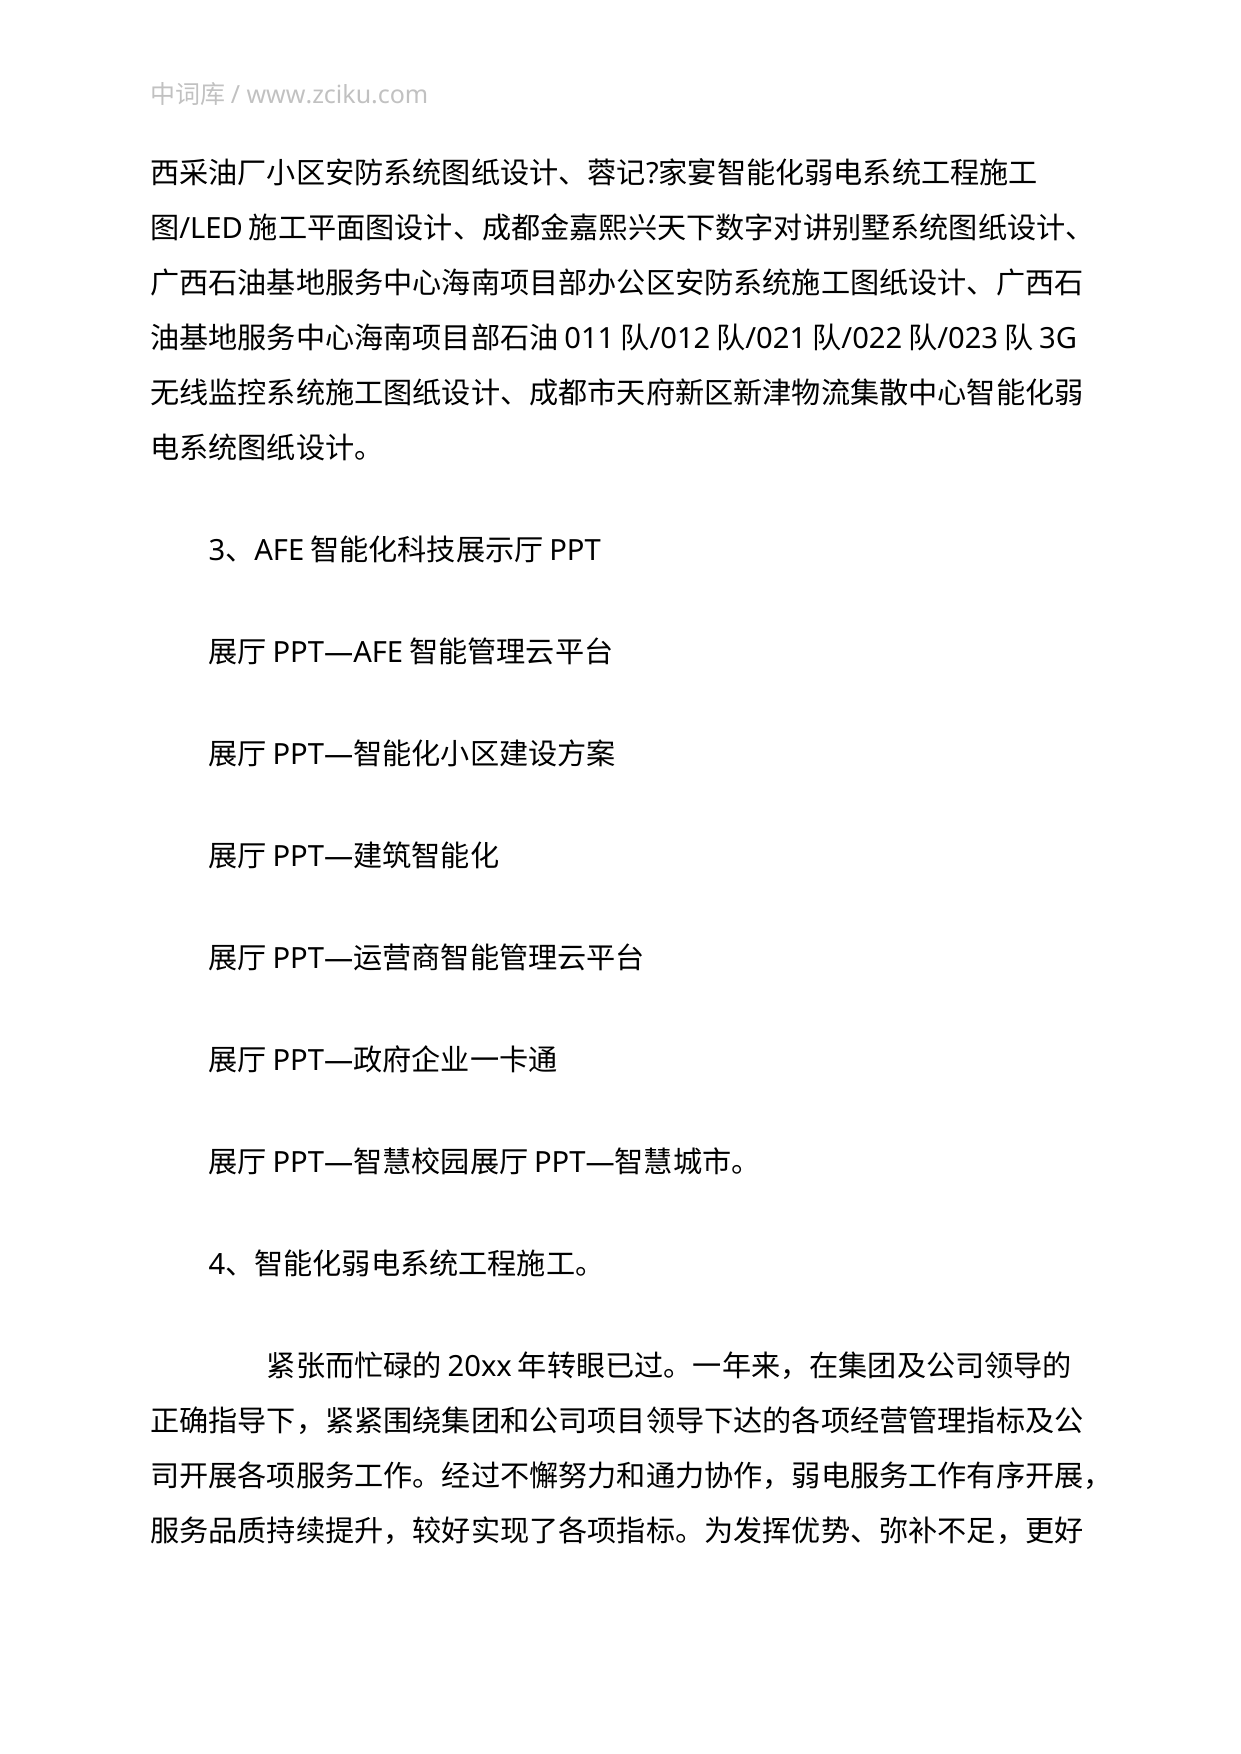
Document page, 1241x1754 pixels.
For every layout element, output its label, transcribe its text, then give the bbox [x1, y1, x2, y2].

text 展厅PPT―AFE智能管理云平台 [150, 628, 1090, 671]
text 3、AFE智能化科技展示厅PPT [150, 527, 1090, 569]
text 4、智能化弱电系统工程施工。 [150, 1240, 1090, 1283]
text 展厅PPT―运营商智能管理云平台 [150, 934, 1090, 977]
text 展厅PPT―政府企业一卡通 [150, 1036, 1090, 1079]
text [150, 1342, 1090, 1549]
text 展厅PPT―建筑智能化 [150, 832, 1090, 875]
text 展厅PPT―智慧校园展厅PPT―智慧城市。 [150, 1138, 1090, 1181]
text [150, 150, 1090, 467]
text 展厅PPT―智能化小区建设方案 [150, 731, 1090, 773]
